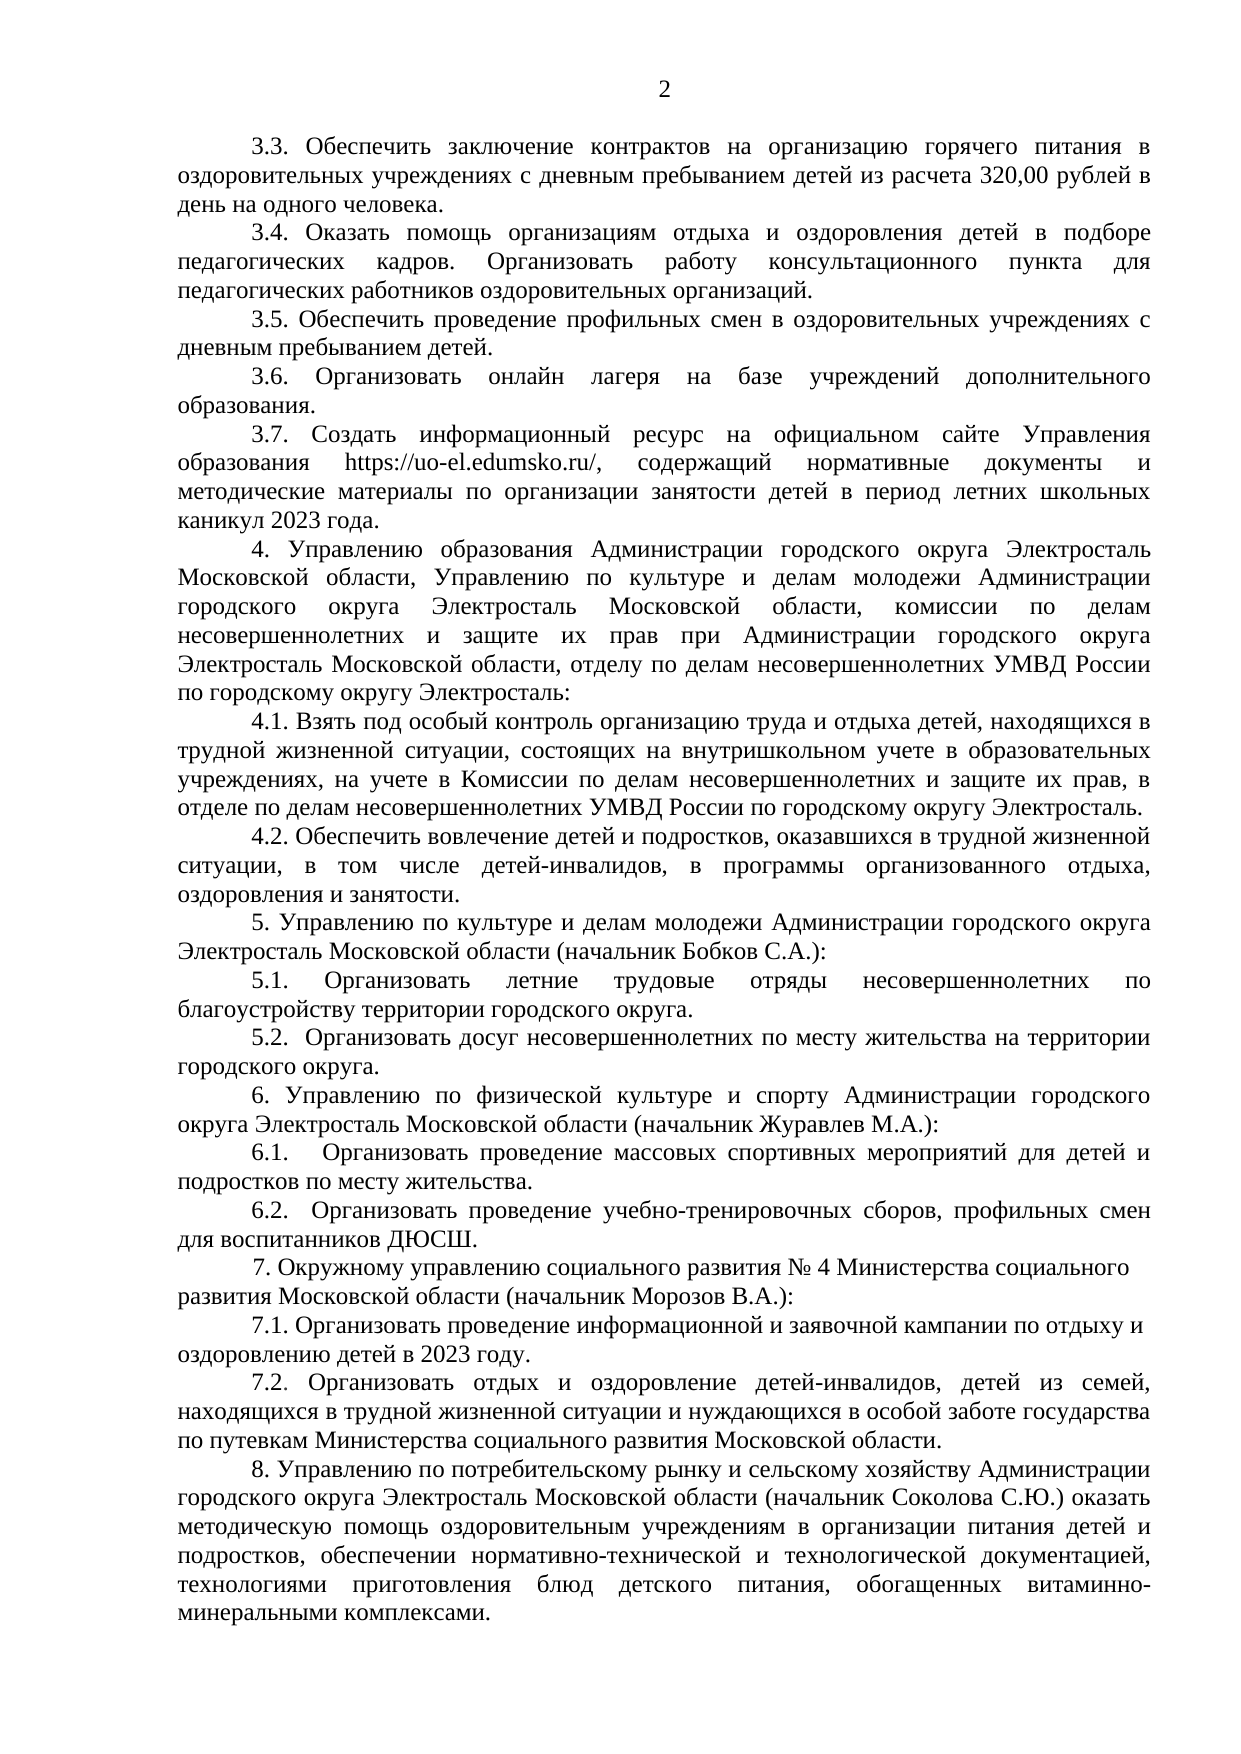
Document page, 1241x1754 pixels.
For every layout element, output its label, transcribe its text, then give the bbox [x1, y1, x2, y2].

text 5.1. Организовать летние трудовые отряды несовершеннолетних по благоустройству территории городского округа. [177, 965, 1152, 1022]
text 6.1. Организовать проведение массовых спортивных мероприятий для детей и подростков по месту жительства. [177, 1137, 1152, 1195]
text 5. Управлению по культуре и делам молодежи Администрации городского округа Электросталь Московской области (начальник Бобков С.А.): [177, 907, 1152, 965]
text 4.1. Взять под особый контроль организацию труда и отдыха детей, находящихся в трудной жизненной ситуации, состоящих на внутришкольном учете в образовательных учреждениях, на учете в Комиссии по делам несовершеннолетних и защите их прав, в отделе по делам несовершеннолетних УМВД России по городскому округу Электросталь. [177, 706, 1152, 821]
text 4. Управлению образования Администрации городского округа Электросталь Московской области, Управлению по культуре и делам молодежи Администрации городского округа Электросталь Московской области, комиссии по делам несовершеннолетних и защите их прав при Администрации городского округа Электросталь Московской области, отделу по делам несовершеннолетних УМВД России по городскому округу Электросталь: [177, 534, 1152, 706]
text 8. Управлению по потребительскому рынку и сельскому хозяйству Администрации городского округа Электросталь Московской области (начальник Соколова С.Ю.) оказать методическую помощь оздоровительным учреждениям в организации питания детей и подростков, обеспечении нормативно-технической и технологической документацией, технологиями приготовления блюд детского питания, обогащенных витаминно-минеральными комплексами. [177, 1454, 1152, 1626]
text 6.2. Организовать проведение учебно-тренировочных сборов, профильных смен для воспитанников ДЮСШ. [177, 1195, 1152, 1252]
text 3.4. Оказать помощь организациям отдыха и оздоровления детей в подборе педагогических кадров. Организовать работу консультационного пункта для педагогических работников оздоровительных организаций. [177, 217, 1152, 304]
text 3.6. Организовать онлайн лагеря на базе учреждений дополнительного образования. [177, 361, 1152, 419]
text 3.7. Создать информационный ресурс на официальном сайте Управления образования https://uo-el.edumsko.ru/, содержащий нормативные документы и методические материалы по организации занятости детей в период летних школьных каникул 2023 года. [177, 419, 1152, 534]
text 7.1. Организовать проведение информационной и заявочной кампании по отдыху и оздоровлению детей в 2023 году. [177, 1310, 1152, 1367]
text 3.3. Обеспечить заключение контрактов на организацию горячего питания в оздоровительных учреждениях с дневным пребыванием детей из расчета 320,00 рублей в день на одного человека. [177, 131, 1152, 217]
text 5.2. Организовать досуг несовершеннолетних по месту жительства на территории городского округа. [177, 1022, 1152, 1080]
text 3.5. Обеспечить проведение профильных смен в оздоровительных учреждениях с дневным пребыванием детей. [177, 304, 1152, 361]
text 7. Окружному управлению социального развития № 4 Министерства социального развития Московской области (начальник Морозов В.А.): [177, 1252, 1152, 1310]
text 6. Управлению по физической культуре и спорту Администрации городского округа Электросталь Московской области (начальник Журавлев М.А.): [177, 1080, 1152, 1137]
text 4.2. Обеспечить вовлечение детей и подростков, оказавшихся в трудной жизненной ситуации, в том числе детей-инвалидов, в программы организованного отдыха, оздоровления и занятости. [177, 821, 1152, 907]
text 7.2. Организовать отдых и оздоровление детей-инвалидов, детей из семей, находящихся в трудной жизненной ситуации и нуждающихся в особой заботе государства по путевкам Министерства социального развития Московской области. [177, 1367, 1152, 1454]
